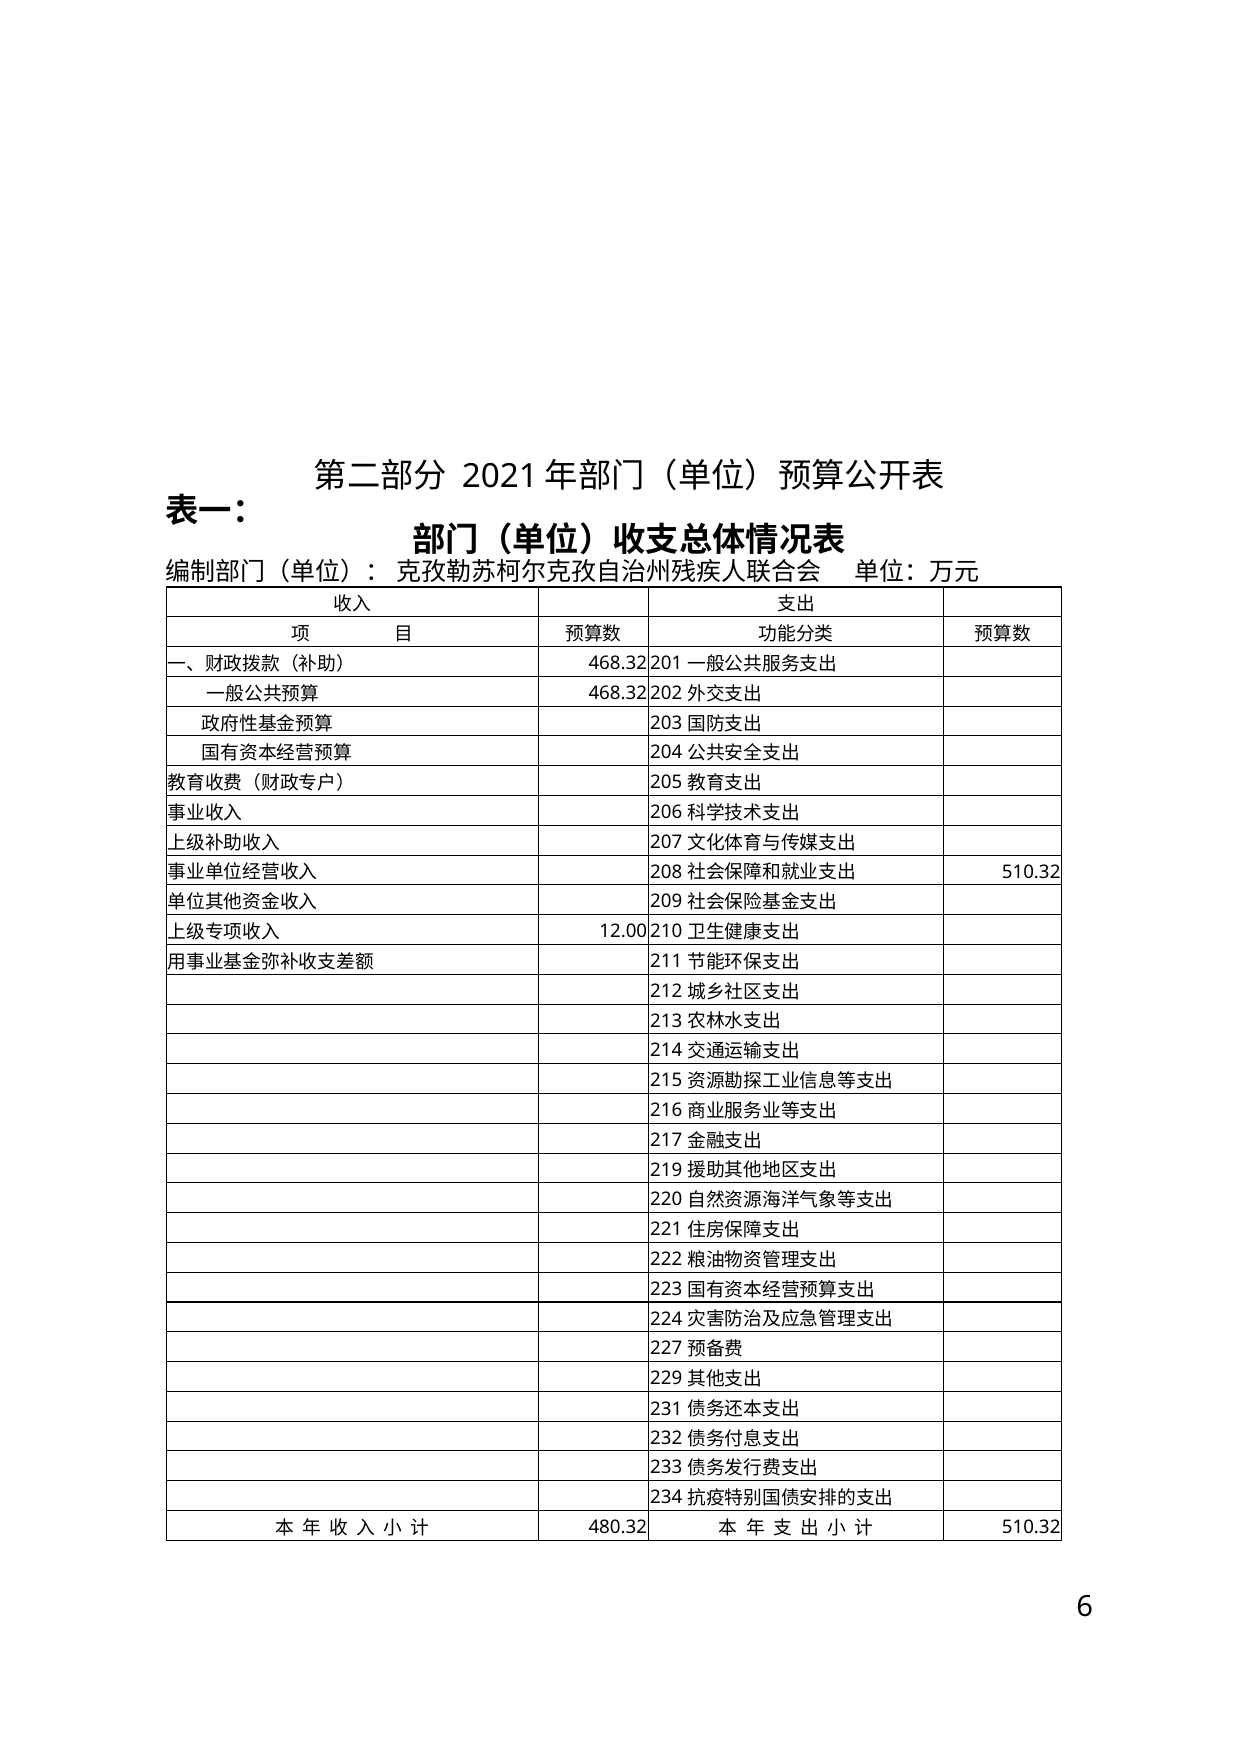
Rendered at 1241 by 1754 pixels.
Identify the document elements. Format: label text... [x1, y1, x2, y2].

table_cell 单位其他资金收入 [167, 885, 538, 914]
table_cell [944, 1243, 1061, 1272]
table_cell [539, 707, 648, 735]
table_cell 205 教育支出 [649, 766, 943, 795]
table_cell 220 自然资源海洋气象等支出 [649, 1183, 943, 1212]
table_cell 202 外交支出 [649, 677, 943, 706]
table_cell [167, 1213, 538, 1242]
table_cell [944, 1273, 1061, 1301]
table_cell 一、财政拨款（补助） [167, 647, 538, 676]
table_cell [944, 1183, 1061, 1212]
table_cell [167, 1183, 538, 1212]
table_cell [539, 1422, 648, 1450]
table_cell 国有资本经营预算 [167, 736, 538, 765]
table_cell [539, 1094, 648, 1123]
table_cell 216 商业服务业等支出 [649, 1094, 943, 1123]
table_cell 232 债务付息支出 [649, 1422, 943, 1450]
table_cell [539, 1273, 648, 1301]
table_cell 231 债务还本支出 [649, 1392, 943, 1421]
table_cell 预算数 [944, 617, 1061, 646]
table_cell [167, 1332, 538, 1361]
table_cell [167, 1392, 538, 1421]
table_cell [944, 1303, 1061, 1331]
table_cell [167, 1422, 538, 1450]
table_cell 一般公共预算 [167, 677, 538, 706]
table_cell [539, 975, 648, 1003]
table_cell 项 目 [167, 617, 538, 646]
table_cell 213 农林水支出 [649, 1005, 943, 1033]
table_cell [944, 677, 1061, 706]
table_cell [539, 1154, 648, 1182]
table_cell [944, 945, 1061, 974]
table_cell 221 住房保障支出 [649, 1213, 943, 1242]
table_cell [167, 1451, 538, 1480]
table_cell [539, 1124, 648, 1152]
table_cell 上级专项收入 [167, 915, 538, 944]
table_cell [944, 1451, 1061, 1480]
table_cell 510.32 [944, 1511, 1061, 1540]
table_cell 223 国有资本经营预算支出 [649, 1273, 943, 1301]
table_cell [167, 1481, 538, 1510]
table_cell 219 援助其他地区支出 [649, 1154, 943, 1182]
table_cell [944, 1124, 1061, 1152]
table_cell [944, 766, 1061, 795]
table_cell [167, 975, 538, 1003]
table_cell [539, 1034, 648, 1063]
table_cell 207 文化体育与传媒支出 [649, 826, 943, 854]
table_cell 212 城乡社区支出 [649, 975, 943, 1003]
table_cell [167, 1124, 538, 1152]
table_cell [944, 1094, 1061, 1123]
text 部门（单位）收支总体情况表 [165, 528, 1092, 557]
table_cell [944, 1481, 1061, 1510]
table_cell [539, 1243, 648, 1272]
table_cell [539, 1303, 648, 1331]
table_cell 468.32 [539, 677, 648, 706]
table_cell [167, 1273, 538, 1301]
table_cell [539, 1005, 648, 1033]
table_cell 教育收费（财政专户） [167, 766, 538, 795]
table_cell [167, 1154, 538, 1182]
table_cell [944, 1422, 1061, 1450]
table_cell [539, 766, 648, 795]
table_header 收入 [167, 588, 538, 616]
text 第二部分 2021年部门（单位）预算公开表 [165, 441, 1092, 499]
table_cell 功能分类 [649, 617, 943, 646]
table_cell [944, 736, 1061, 765]
table_cell 211 节能环保支出 [649, 945, 943, 974]
table_cell [539, 1362, 648, 1391]
table_cell 用事业基金弥补收支差额 [167, 945, 538, 974]
table_cell 480.32 [539, 1511, 648, 1540]
table_cell [944, 1154, 1061, 1182]
table_cell 209 社会保险基金支出 [649, 885, 943, 914]
table_cell [944, 1213, 1061, 1242]
table_cell 203 国防支出 [649, 707, 943, 735]
table_cell [539, 796, 648, 825]
table_cell 预算数 [539, 617, 648, 646]
table_cell [944, 1034, 1061, 1063]
table_cell 233 债务发行费支出 [649, 1451, 943, 1480]
table_cell [539, 1451, 648, 1480]
table_cell [167, 1064, 538, 1093]
table_cell [944, 826, 1061, 854]
table_cell 208 社会保障和就业支出 [649, 856, 943, 884]
table_cell [539, 856, 648, 884]
table_header [539, 588, 648, 616]
text 编制部门（单位）： 克孜勒苏柯尔克孜自治州残疾人联合会 单位：万元 [165, 557, 1092, 586]
table_cell [539, 736, 648, 765]
table_cell [944, 885, 1061, 914]
table_cell 224 灾害防治及应急管理支出 [649, 1303, 943, 1331]
table_cell [539, 1392, 648, 1421]
table_cell [539, 1332, 648, 1361]
table_cell 229 其他支出 [649, 1362, 943, 1391]
table_cell [944, 1392, 1061, 1421]
table_cell 事业收入 [167, 796, 538, 825]
table_cell 206 科学技术支出 [649, 796, 943, 825]
table_header 支出 [649, 588, 943, 616]
table_cell [944, 1064, 1061, 1093]
table_cell 上级补助收入 [167, 826, 538, 854]
table_cell [539, 945, 648, 974]
table_cell [944, 915, 1061, 944]
table_cell [944, 796, 1061, 825]
table_cell 政府性基金预算 [167, 707, 538, 735]
table_cell [167, 1362, 538, 1391]
table_cell 222 粮油物资管理支出 [649, 1243, 943, 1272]
table_cell 210 卫生健康支出 [649, 915, 943, 944]
table_cell 201 一般公共服务支出 [649, 647, 943, 676]
table_cell 217 金融支出 [649, 1124, 943, 1152]
table_cell [944, 1332, 1061, 1361]
table_cell [167, 1094, 538, 1123]
table_cell 215 资源勘探工业信息等支出 [649, 1064, 943, 1093]
table_cell [539, 885, 648, 914]
table_cell [944, 975, 1061, 1003]
table_cell 234 抗疫特别国债安排的支出 [649, 1481, 943, 1510]
table_cell [944, 1005, 1061, 1033]
text 表一： [165, 499, 1092, 528]
table_cell 468.32 [539, 647, 648, 676]
table_header [944, 588, 1061, 616]
table_cell [539, 826, 648, 854]
table_cell [539, 1064, 648, 1093]
table_cell 214 交通运输支出 [649, 1034, 943, 1063]
table_cell [539, 1481, 648, 1510]
table_cell 227 预备费 [649, 1332, 943, 1361]
table_cell [167, 1005, 538, 1033]
table_cell [539, 1183, 648, 1212]
table_cell 510.32 [944, 856, 1061, 884]
table_cell [944, 647, 1061, 676]
table_cell 12.00 [539, 915, 648, 944]
table_cell [944, 707, 1061, 735]
table_cell 204 公共安全支出 [649, 736, 943, 765]
table_cell [944, 1362, 1061, 1391]
table_cell 本 年 支 出 小 计 [649, 1511, 943, 1540]
table_cell [539, 1213, 648, 1242]
table_cell [167, 1034, 538, 1063]
table_cell [167, 1243, 538, 1272]
table_cell 本 年 收 入 小 计 [167, 1511, 538, 1540]
table_cell [167, 1303, 538, 1331]
table_cell 事业单位经营收入 [167, 856, 538, 884]
